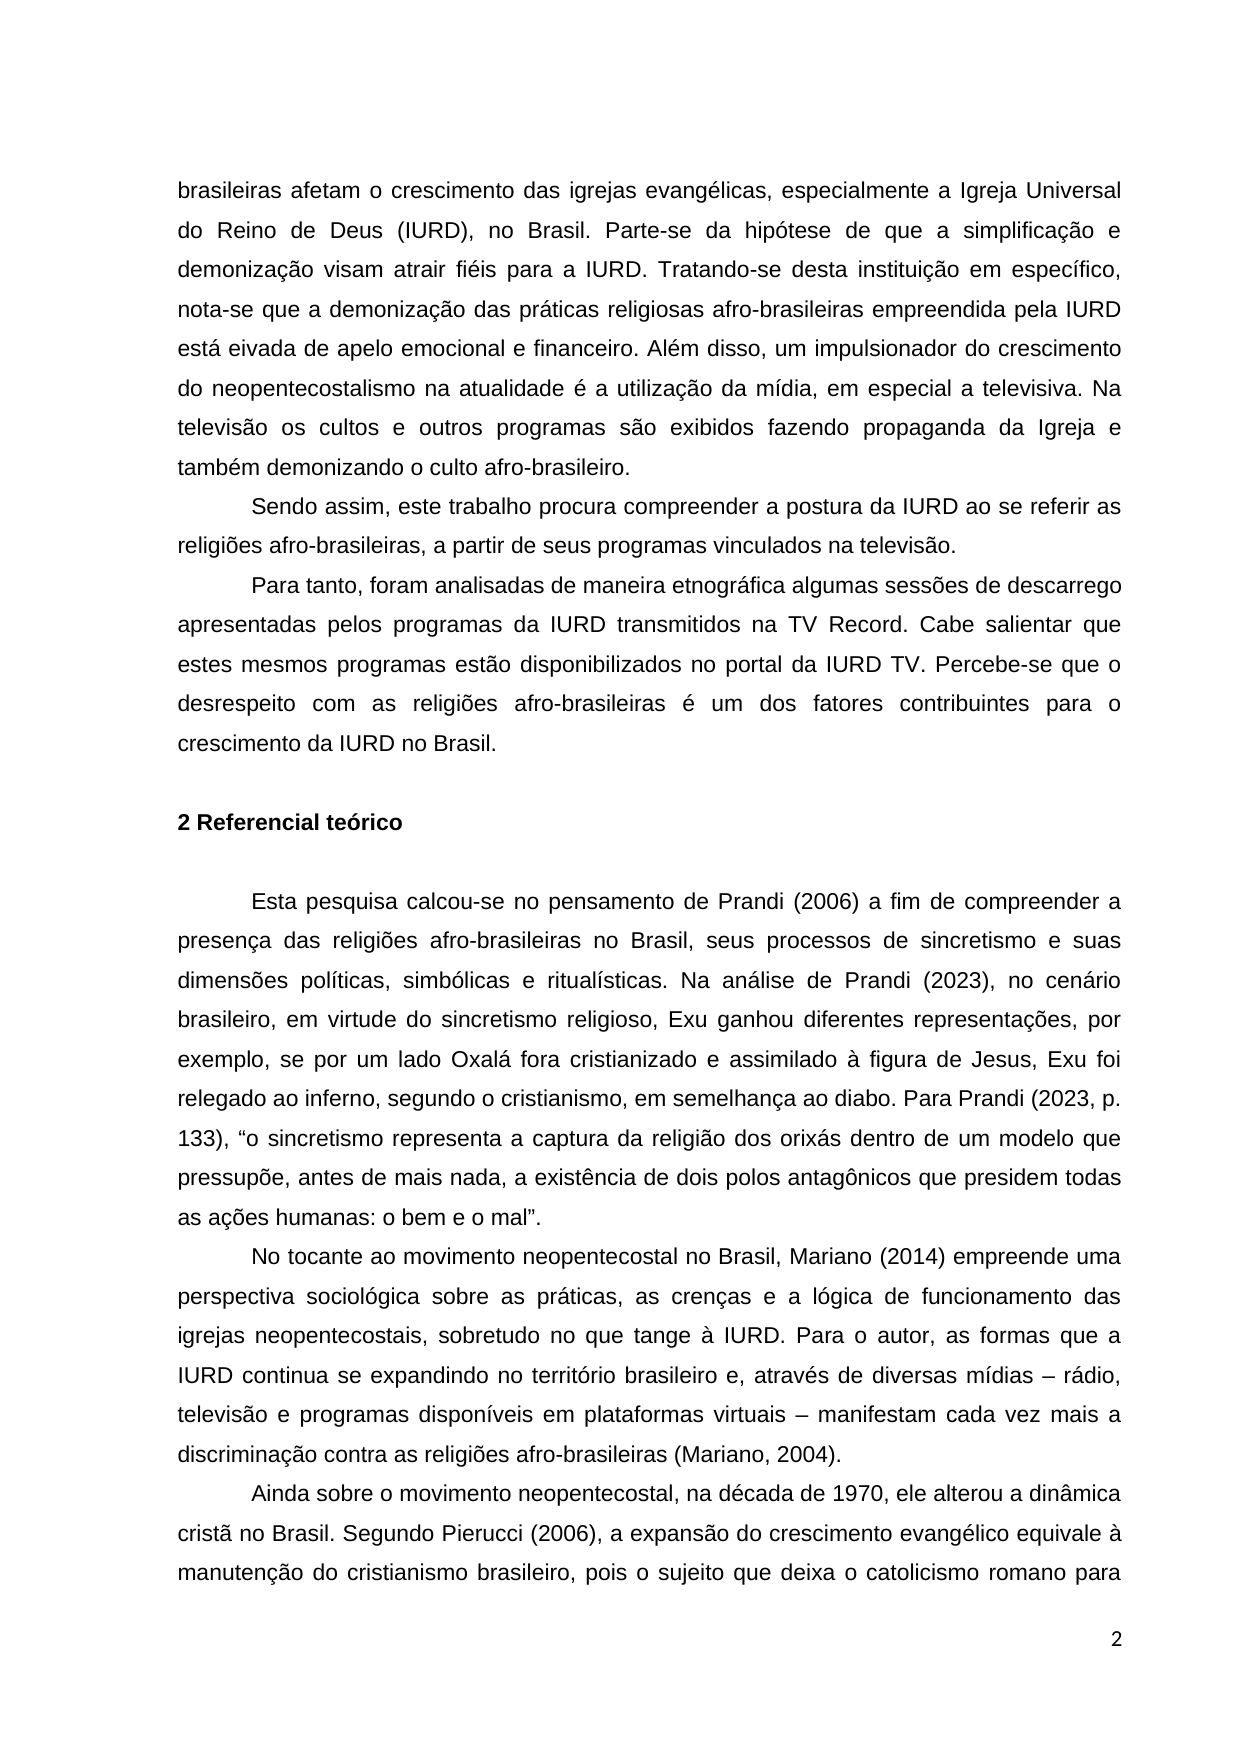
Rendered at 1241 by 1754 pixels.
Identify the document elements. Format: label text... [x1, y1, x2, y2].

text 2 Referencial teórico [177, 809, 1122, 835]
text Para tanto, foram analisadas de maneira etnográfica algumas sessões de descarrego apresentadas pelos programas da IURD transmitidos na TV Record. Cabe salientar que estes mesmos programas estão disponibilizados no portal da IURD TV. Percebe-se que o desrespeito com as religiões afro-brasileiras é um dos fatores contribuintes para o crescimento da IURD no Brasil. [177, 572, 1122, 756]
text Sendo assim, este trabalho procura compreender a postura da IURD ao se referir as religiões afro-brasileiras, a partir de seus programas vinculados na televisão. [177, 493, 1122, 559]
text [177, 1480, 1122, 1585]
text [177, 177, 1122, 480]
text No tocante ao movimento neopentecostal no Brasil, Mariano (2014) empreende uma perspectiva sociológica sobre as práticas, as crenças e a lógica de funcionamento das igrejas neopentecostais, sobretudo no que tange à IURD. Para o autor, as formas que a IURD continua se expandindo no território brasileiro e, através de diversas mídias – rádio, televisão e programas disponíveis em plataformas virtuais – manifestam cada vez mais a discriminação contra as religiões afro-brasileiras (Mariano, 2004). [177, 1243, 1122, 1467]
text Esta pesquisa calcou-se no pensamento de Prandi (2006) a fim de compreender a presença das religiões afro-brasileiras no Brasil, seus processos de sincretismo e suas dimensões políticas, simbólicas e ritualísticas. Na análise de Prandi (2023), no cenário brasileiro, em virtude do sincretismo religioso, Exu ganhou diferentes representações, por exemplo, se por um lado Oxalá fora cristianizado e assimilado à figura de Jesus, Exu foi relegado ao inferno, segundo o cristianismo, em semelhança ao diabo. Para Prandi (2023, p. 133), “o sincretismo representa a captura da religião dos orixás dentro de um modelo que pressupõe, antes de mais nada, a existência de dois polos antagônicos que presidem todas as ações humanas: o bem e o mal”. [177, 888, 1122, 1230]
